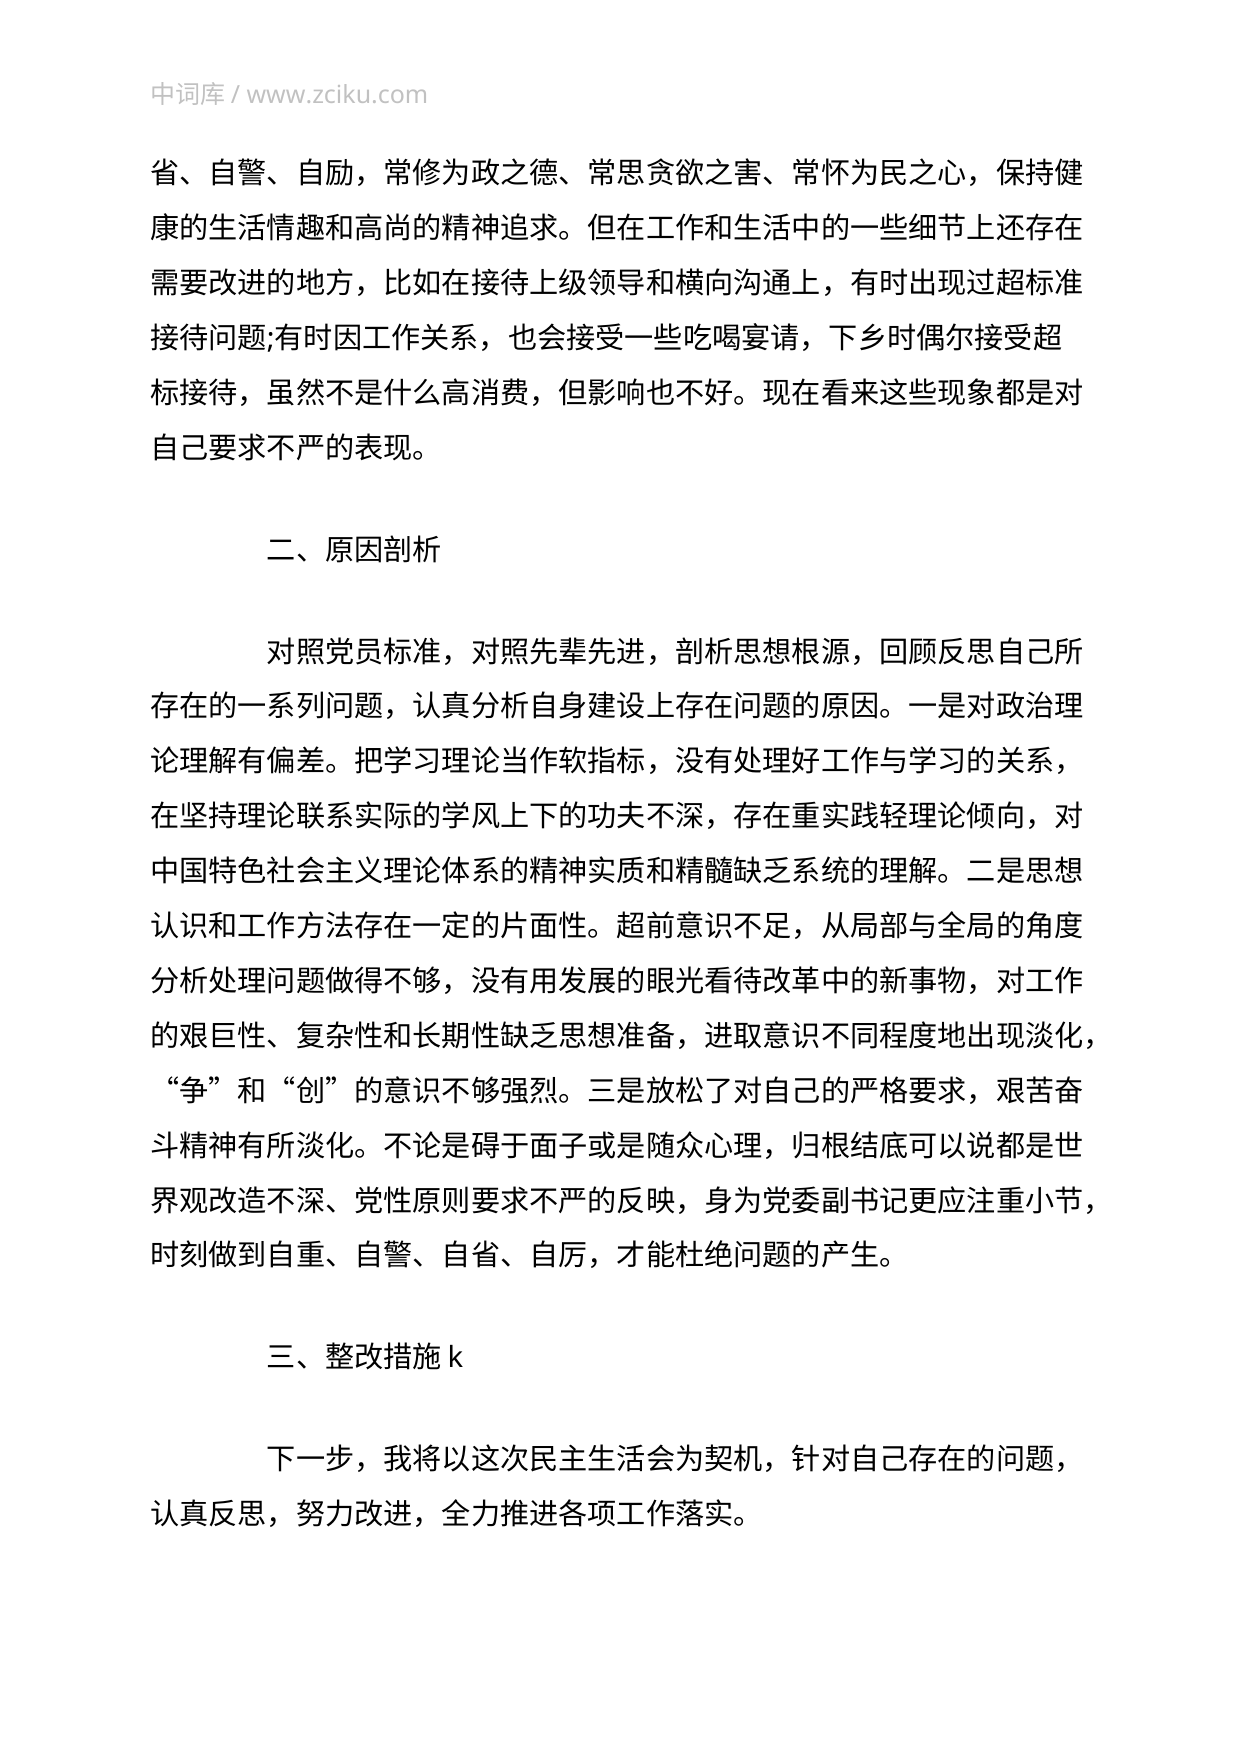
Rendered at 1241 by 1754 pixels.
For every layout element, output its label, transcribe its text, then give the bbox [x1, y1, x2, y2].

text 二、原因剖析 [150, 526, 1090, 569]
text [150, 150, 1090, 467]
text 对照党员标准，对照先辈先进，剖析思想根源，回顾反思自己所存在的一系列问题，认真分析自身建设上存在问题的原因。一是对政治理论理解有偏差。把学习理论当作软指标，没有处理好工作与学习的关系，在坚持理论联系实际的学风上下的功夫不深，存在重实践轻理论倾向，对中国特色社会主义理论体系的精神实质和精髓缺乏系统的理解。二是思想认识和工作方法存在一定的片面性。超前意识不足，从局部与全局的角度分析处理问题做得不够，没有用发展的眼光看待改革中的新事物，对工作的艰巨性、复杂性和长期性缺乏思想准备，进取意识不同程度地出现淡化，“争”和“创”的意识不够强烈。三是放松了对自己的严格要求，艰苦奋斗精神有所淡化。不论是碍于面子或是随众心理，归根结底可以说都是世界观改造不深、党性原则要求不严的反映，身为党委副书记更应注重小节，时刻做到自重、自警、自省、自厉，才能杜绝问题的产生。 [150, 628, 1090, 1274]
text 三、整改措施k [150, 1334, 1090, 1376]
text 下一步，我将以这次民主生活会为契机，针对自己存在的问题，认真反思，努力改进，全力推进各项工作落实。 [150, 1436, 1090, 1533]
